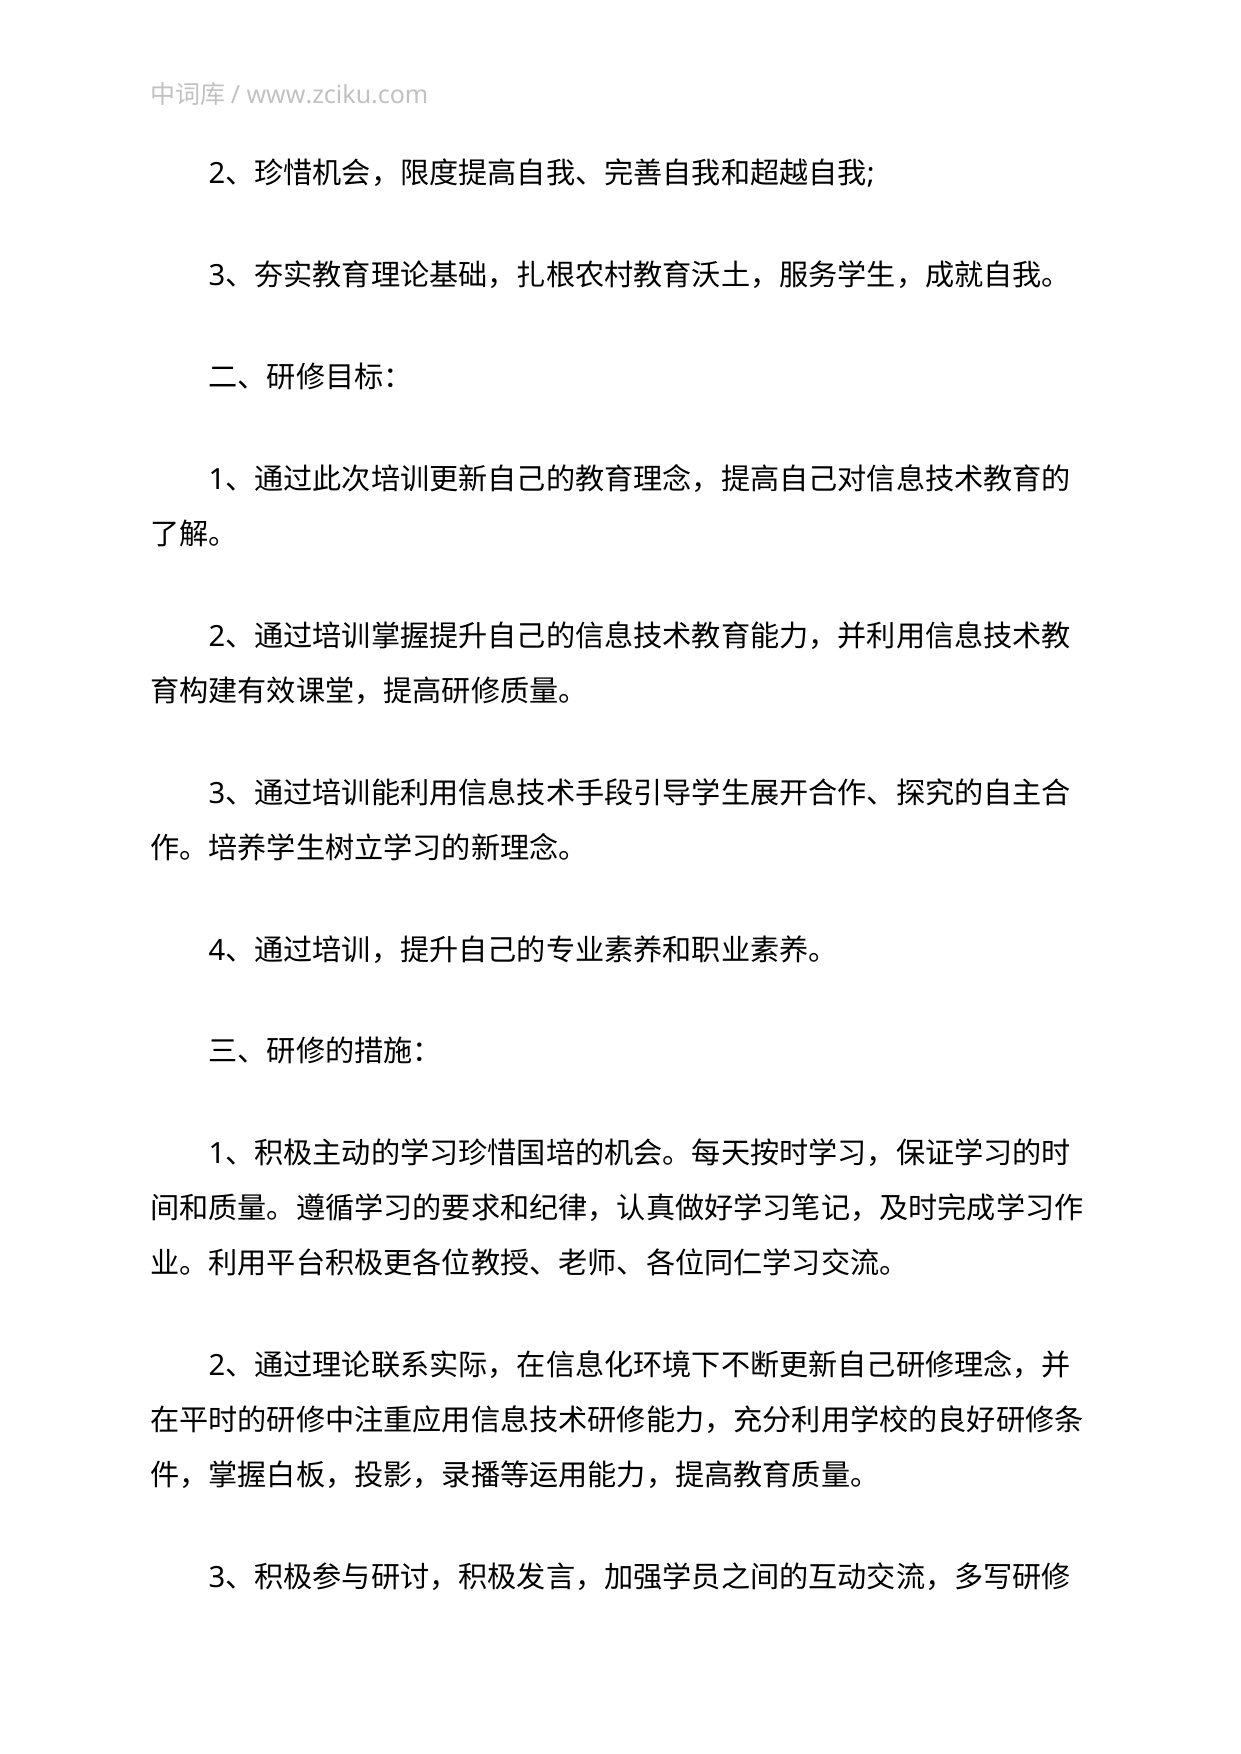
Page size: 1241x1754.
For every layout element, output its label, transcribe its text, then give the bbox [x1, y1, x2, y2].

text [150, 1553, 1090, 1596]
text 4、通过培训，提升自己的专业素养和职业素养。 [150, 926, 1090, 968]
text 1、通过此次培训更新自己的教育理念，提高自己对信息技术教育的了解。 [150, 456, 1090, 553]
text 3、通过培训能利用信息技术手段引导学生展开合作、探究的自主合作。培养学生树立学习的新理念。 [150, 769, 1090, 867]
text 2、通过培训掌握提升自己的信息技术教育能力，并利用信息技术教育构建有效课堂，提高研修质量。 [150, 612, 1090, 710]
text 2、珍惜机会，限度提高自我、完善自我和超越自我; [150, 150, 1090, 192]
text 三、研修的措施： [150, 1028, 1090, 1070]
text 2、通过理论联系实际，在信息化环境下不断更新自己研修理念，并在平时的研修中注重应用信息技术研修能力，充分利用学校的良好研修条件，掌握白板，投影，录播等运用能力，提高教育质量。 [150, 1341, 1090, 1494]
text 1、积极主动的学习珍惜国培的机会。每天按时学习，保证学习的时间和质量。遵循学习的要求和纪律，认真做好学习笔记，及时完成学习作业。利用平台积极更各位教授、老师、各位同仁学习交流。 [150, 1130, 1090, 1282]
text 3、夯实教育理论基础，扎根农村教育沃土，服务学生，成就自我。 [150, 252, 1090, 294]
text 二、研修目标： [150, 354, 1090, 396]
